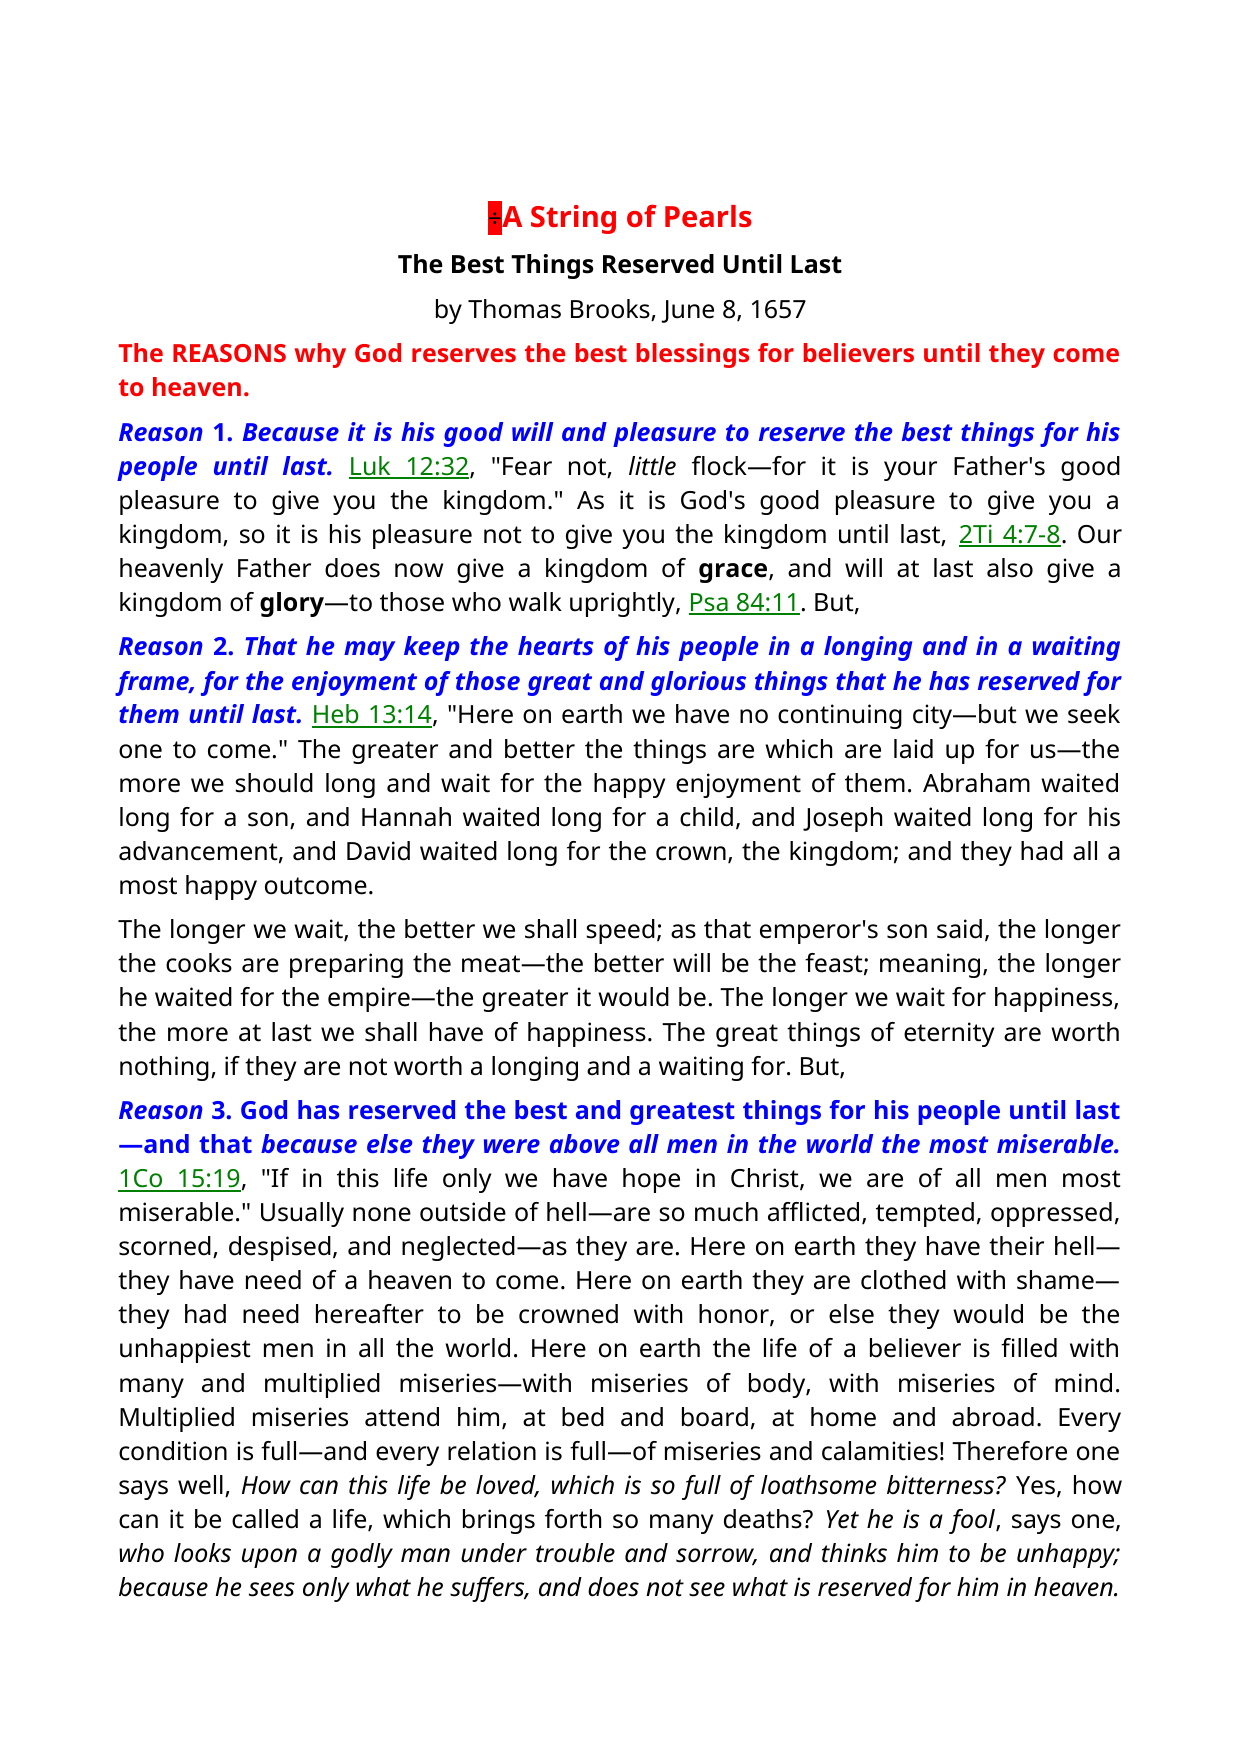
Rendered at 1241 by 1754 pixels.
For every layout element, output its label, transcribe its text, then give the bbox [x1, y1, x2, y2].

text Reason 1. Because it is his good will and pleasure to reserve the best things for his people until last. Luk 12:32, "Fear not, little flock—for it is your Father's good pleasure to give you the kingdom." As it is God's good pleasure to give you a kingdom, so it is his pleasure not to give you the kingdom until last, 2Ti 4:7-8. Our heavenly Father does now give a kingdom of grace, and will at last also give a kingdom of glory—to those who walk uprightly, Psa 84:11. But, [118, 414, 1122, 619]
text ÷A String of Pearls [118, 197, 1122, 236]
text The Best Things Reserved Until Last [118, 247, 1122, 281]
text by Thomas Brooks, June 8, 1657 [118, 291, 1122, 325]
text The longer we wait, the better we shall speed; as that emperor's son said, the longer the cooks are preparing the meat—the better will be the feast; meaning, the longer he waited for the empire—the greater it would be. The longer we wait for happiness, the more at last we shall have of happiness. The great things of eternity are worth nothing, if they are not worth a longing and a waiting for. But, [118, 912, 1122, 1082]
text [118, 1093, 1122, 1604]
text Reason 2. That he may keep the hearts of his people in a longing and in a waiting frame, for the enjoyment of those great and glorious things that he has reserved for them until last. Heb 13:14, "Here on earth we have no continuing city—but we seek one to come." The greater and better the things are which are laid up for us—the more we should long and wait for the happy enjoyment of them. Abraham waited long for a son, and Hannah waited long for a child, and Joseph waited long for his advancement, and David waited long for the crown, the kingdom; and they had all a most happy outcome. [118, 629, 1122, 902]
text The REASONS why God reserves the best blessings for believers until they come to heaven. [118, 336, 1122, 404]
